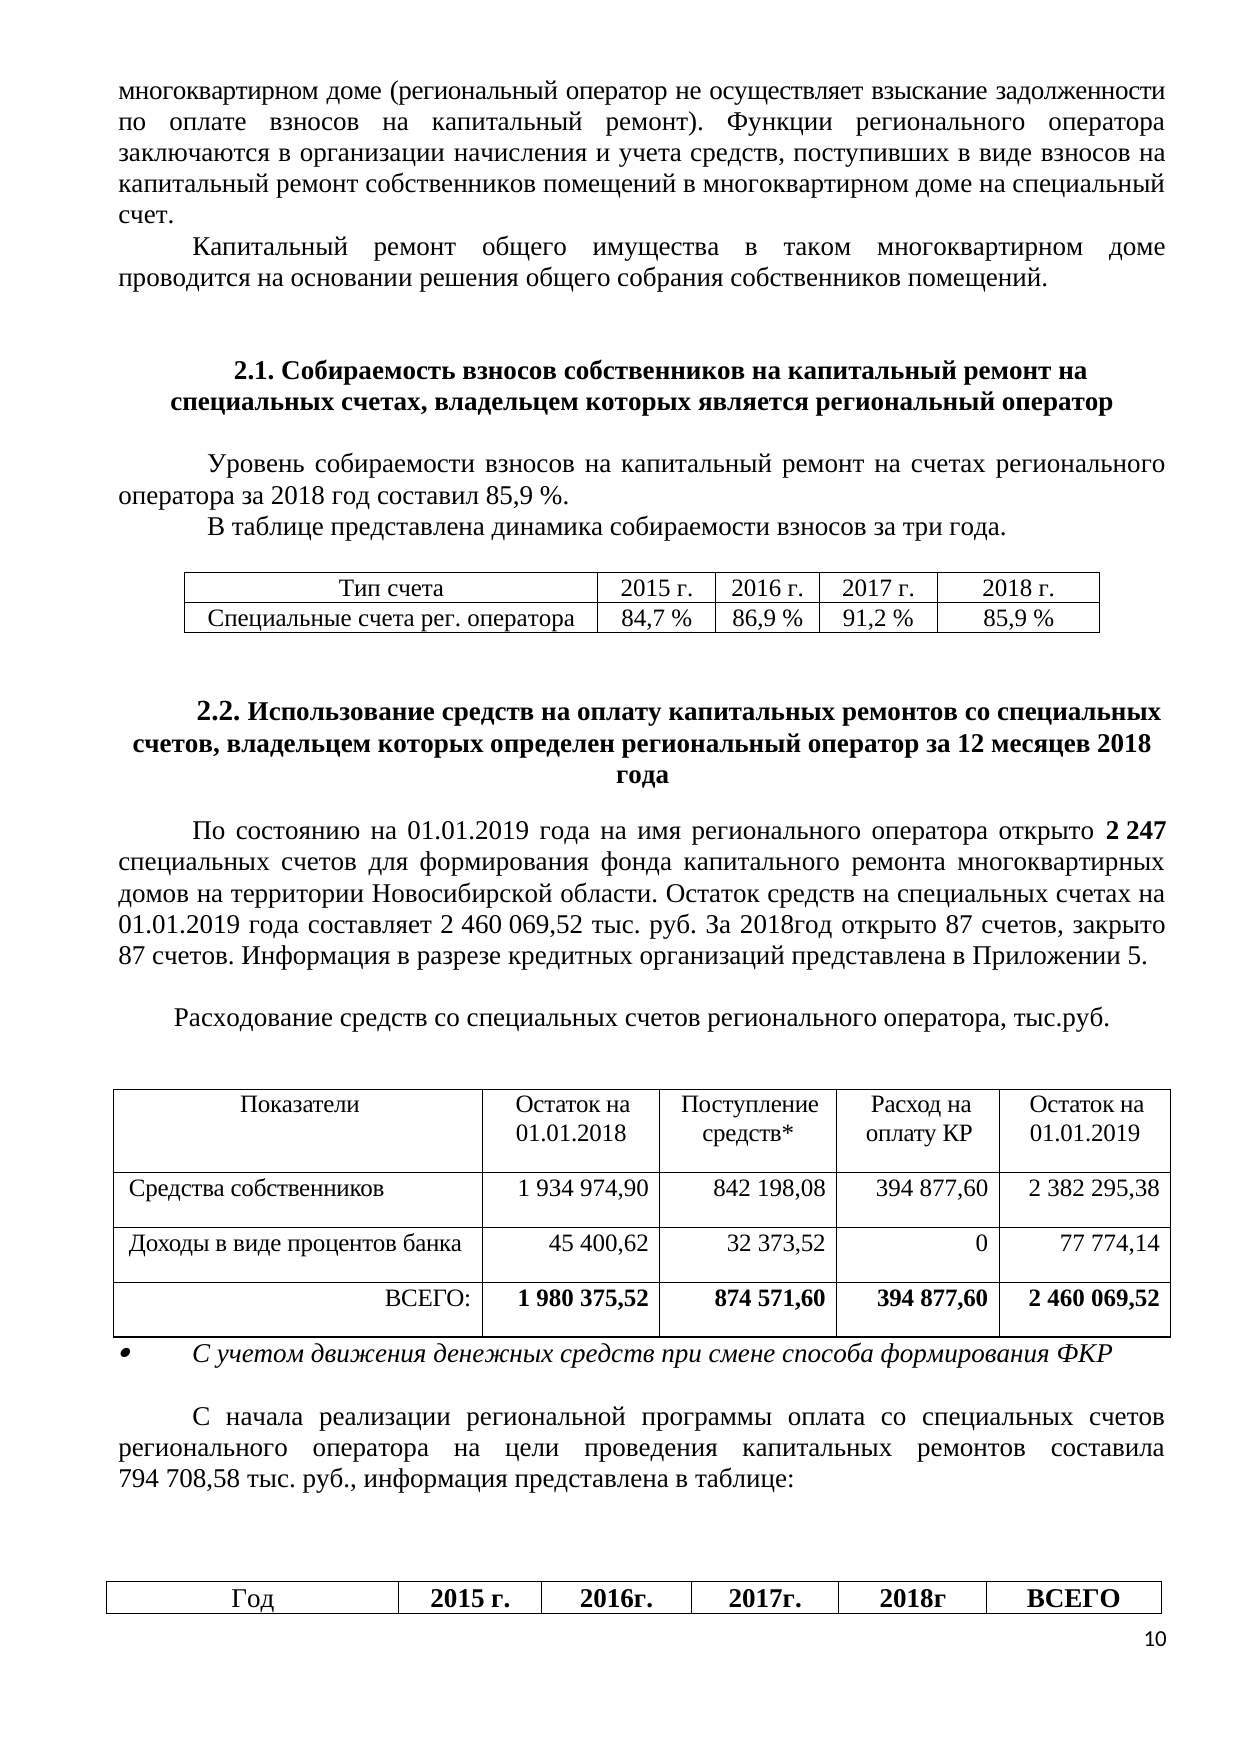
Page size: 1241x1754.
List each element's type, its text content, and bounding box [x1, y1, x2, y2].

table_cell 842 198,08 [660, 1173, 836, 1227]
table_cell 84,7 % [598, 603, 715, 632]
table_cell 85,9 % [938, 603, 1099, 632]
table_header 2015 г. [598, 573, 715, 602]
table_cell 0 [837, 1228, 999, 1282]
table_cell 45 400,62 [483, 1228, 659, 1282]
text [118, 74, 1166, 229]
table_cell ВСЕГО: [114, 1283, 482, 1336]
table_cell 394 877,60 [837, 1283, 999, 1336]
text Расходование средств со специальных счетов регионального оператора, тыс.руб. [118, 1001, 1166, 1032]
table_header 2018 г. [938, 573, 1099, 602]
table_cell Доходы в виде процентов банка [114, 1228, 482, 1282]
text 2.1. Собираемость взносов собственников на капитальный ремонт на специальных счетах, владельцем которых является региональный оператор [118, 354, 1166, 416]
table_cell Специальные счета рег. оператора [185, 603, 597, 632]
table_cell 32 373,52 [660, 1228, 836, 1282]
table_header Тип счета [185, 573, 597, 602]
table_header 2015 г. [399, 1582, 541, 1613]
text В таблице представлена динамика собираемости взносов за три года. [118, 510, 1166, 541]
table_header Поступление средств* [660, 1090, 836, 1172]
text Капитальный ремонт общего имущества в таком многоквартирном доме проводится на основании решения общего собрания собственников помещений. [118, 229, 1166, 292]
list С учетом движения денежных средств при смене способа формирования ФКР [118, 1338, 1166, 1369]
table_header 2017г. [692, 1582, 838, 1613]
table_header ВСЕГО [987, 1582, 1161, 1613]
table_header 2016 г. [716, 573, 819, 602]
text 2.2. Использование средств на оплату капитальных ремонтов со специальных счетов, владельцем которых определен региональный оператор за 12 месяцев 2018 года [118, 693, 1166, 789]
text Уровень собираемости взносов на капитальный ремонт на счетах регионального оператора за 2018 год составил 85,9 %. [118, 448, 1166, 510]
table_cell 2 460 069,52 [1000, 1283, 1170, 1336]
table_header 2016г. [542, 1582, 691, 1613]
table_header Расход на оплату КР [837, 1090, 999, 1172]
table_cell 91,2 % [820, 603, 937, 632]
table_cell 394 877,60 [837, 1173, 999, 1227]
table_cell 2 382 295,38 [1000, 1173, 1170, 1227]
table_header Остаток на 01.01.2018 [483, 1090, 659, 1172]
table_cell 1 980 375,52 [483, 1283, 659, 1336]
table_cell 1 934 974,90 [483, 1173, 659, 1227]
table_cell 77 774,14 [1000, 1228, 1170, 1282]
table_cell 874 571,60 [660, 1283, 836, 1336]
text С начала реализации региональной программы оплата со специальных счетов регионального оператора на цели проведения капитальных ремонтов составила 794 708,58 тыс. руб., информация представлена в таблице: [118, 1400, 1166, 1493]
table_header Показатели [114, 1090, 482, 1172]
table_header Остаток на 01.01.2019 [1000, 1090, 1170, 1172]
table_header 2017 г. [820, 573, 937, 602]
table_cell 86,9 % [716, 603, 819, 632]
table_cell Средства собственников [114, 1173, 482, 1227]
text По состоянию на 01.01.2019 года на имя регионального оператора открыто 2 247 специальных счетов для формирования фонда капитального ремонта многоквартирных домов на территории Новосибирской области. Остаток средств на специальных счетах на 01.01.2019 года составляет 2 460 069,52 тыс. руб. За 2018год открыто 87 счетов, закрыто 87 счетов. Информация в разрезе кредитных организаций представлена в Приложении 5. [118, 814, 1166, 970]
table_header 2018г [839, 1582, 986, 1613]
table_header Год [107, 1582, 398, 1613]
